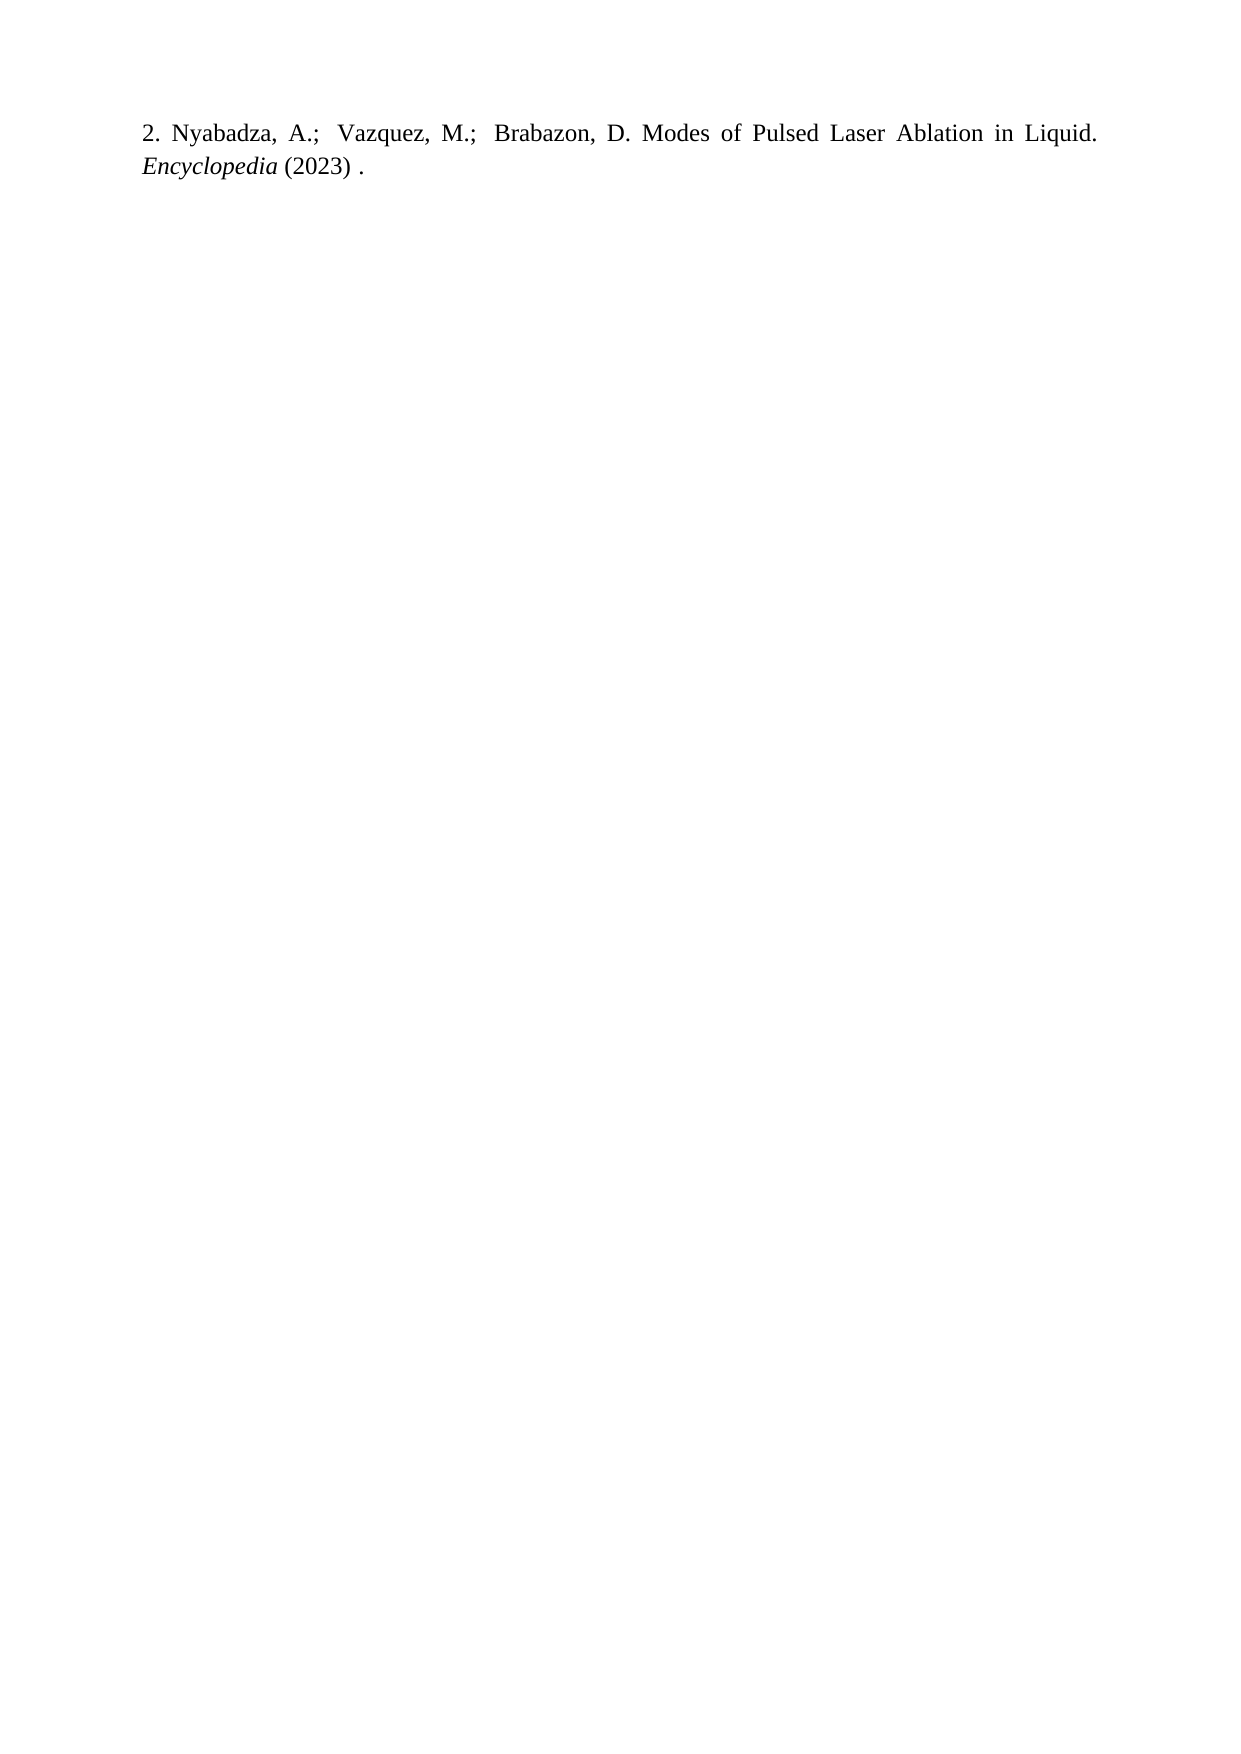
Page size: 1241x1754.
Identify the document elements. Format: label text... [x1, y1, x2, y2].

text 2. Nyabadza, A.; Vazquez, M.; Brabazon, D. Modes of Pulsed Laser Ablation in Liquid. Encyclopedia (2023) . [142, 118, 1098, 180]
